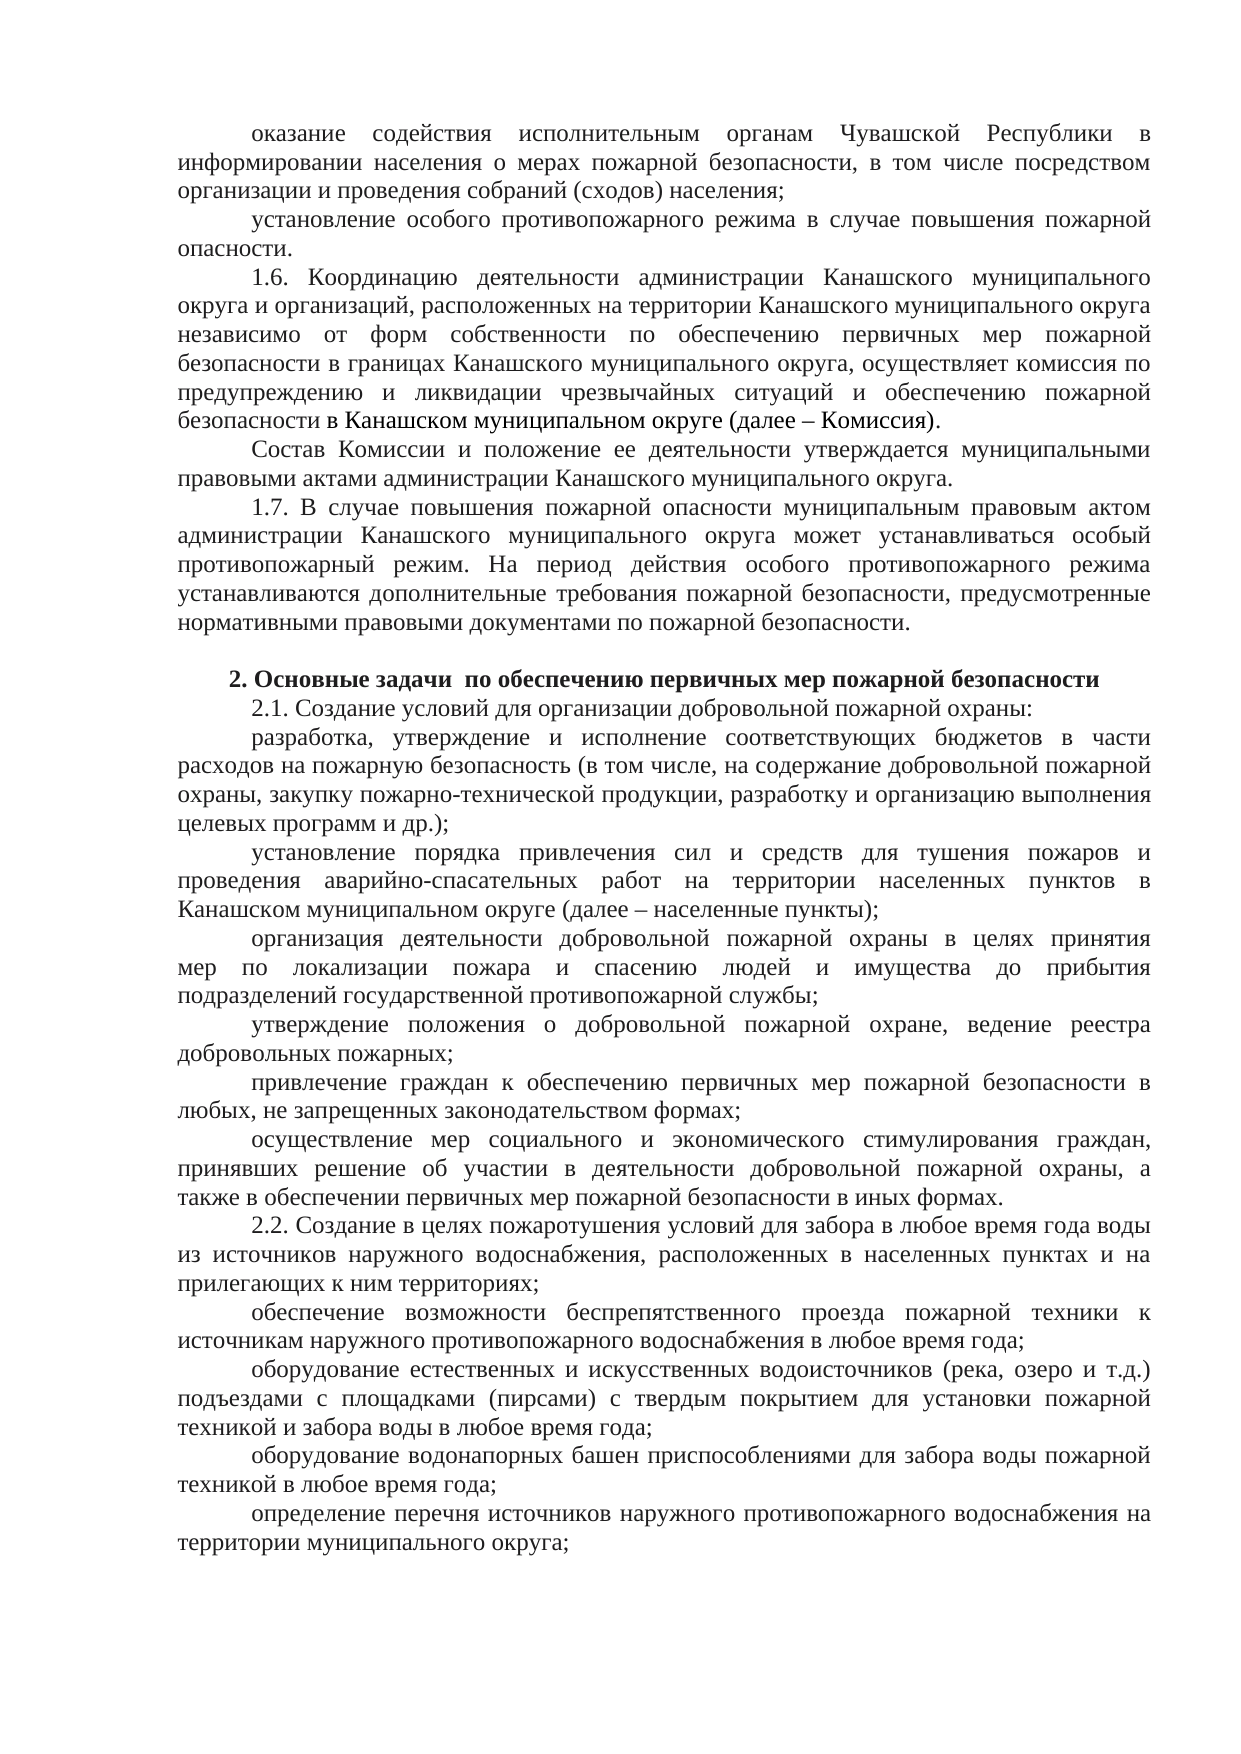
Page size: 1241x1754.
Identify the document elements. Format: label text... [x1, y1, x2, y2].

text установление порядка привлечения сил и средств для тушения пожаров и проведения аварийно-спасательных работ на территории населенных пунктов в Канашском муниципальном округе (далее – населенные пункты); [177, 837, 1152, 923]
text Состав Комиссии и положение ее деятельности утверждается муниципальными правовыми актами администрации Канашского муниципального округа. [177, 434, 1152, 492]
text оказание содействия исполнительным органам Чувашской Республики в информировании населения о мерах пожарной безопасности, в том числе посредством организации и проведения собраний (сходов) населения; [177, 118, 1152, 204]
text оборудование естественных и искусственных водоисточников (река, озеро и т.д.) подъездами с площадками (пирсами) с твердым покрытием для установки пожарной техникой и забора воды в любое время года; [177, 1354, 1152, 1441]
text привлечение граждан к обеспечению первичных мер пожарной безопасности в любых, не запрещенных законодательством формах; [177, 1067, 1152, 1124]
text 2. Основные задачи по обеспечению первичных мер пожарной безопасности [177, 664, 1152, 693]
text 1.7. В случае повышения пожарной опасности муниципальным правовым актом администрации Канашского муниципального округа может устанавливаться особый противопожарный режим. На период действия особого противопожарного режима устанавливаются дополнительные требования пожарной безопасности, предусмотренные нормативными правовыми документами по пожарной безопасности. [177, 492, 1152, 636]
text установление особого противопожарного режима в случае повышения пожарной опасности. [177, 204, 1152, 262]
text утверждение положения о добровольной пожарной охране, ведение реестра добровольных пожарных; [177, 1009, 1152, 1067]
text оборудование водонапорных башен приспособлениями для забора воды пожарной техникой в любое время года; [177, 1441, 1152, 1498]
text осуществление мер социального и экономического стимулирования граждан, принявших решение об участии в деятельности добровольной пожарной охраны, а также в обеспечении первичных мер пожарной безопасности в иных формах. [177, 1124, 1152, 1211]
text организация деятельности добровольной пожарной охраны в целях принятия мер по локализации пожара и спасению людей и имущества до прибытия подразделений государственной противопожарной службы; [177, 923, 1152, 1009]
text обеспечение возможности беспрепятственного проезда пожарной техники к источникам наружного противопожарного водоснабжения в любое время года; [177, 1297, 1152, 1354]
text 2.1. Создание условий для организации добровольной пожарной охраны: [177, 693, 1152, 722]
text определение перечня источников наружного противопожарного водоснабжения на территории муниципального округа; [177, 1498, 1152, 1556]
text 1.6. Координацию деятельности администрации Канашского муниципального округа и организаций, расположенных на территории Канашского муниципального округа независимо от форм собственности по обеспечению первичных мер пожарной безопасности в границах Канашского муниципального округа, осуществляет комиссия по предупреждению и ликвидации чрезвычайных ситуаций и обеспечению пожарной безопасности в Канашском муниципальном округе (далее – Комиссия). [177, 262, 1152, 434]
text 2.2. Создание в целях пожаротушения условий для забора в любое время года воды из источников наружного водоснабжения, расположенных в населенных пунктах и на прилегающих к ним территориях; [177, 1211, 1152, 1297]
text разработка, утверждение и исполнение соответствующих бюджетов в части расходов на пожарную безопасность (в том числе, на содержание добровольной пожарной охраны, закупку пожарно-технической продукции, разработку и организацию выполнения целевых программ и др.); [177, 722, 1152, 837]
